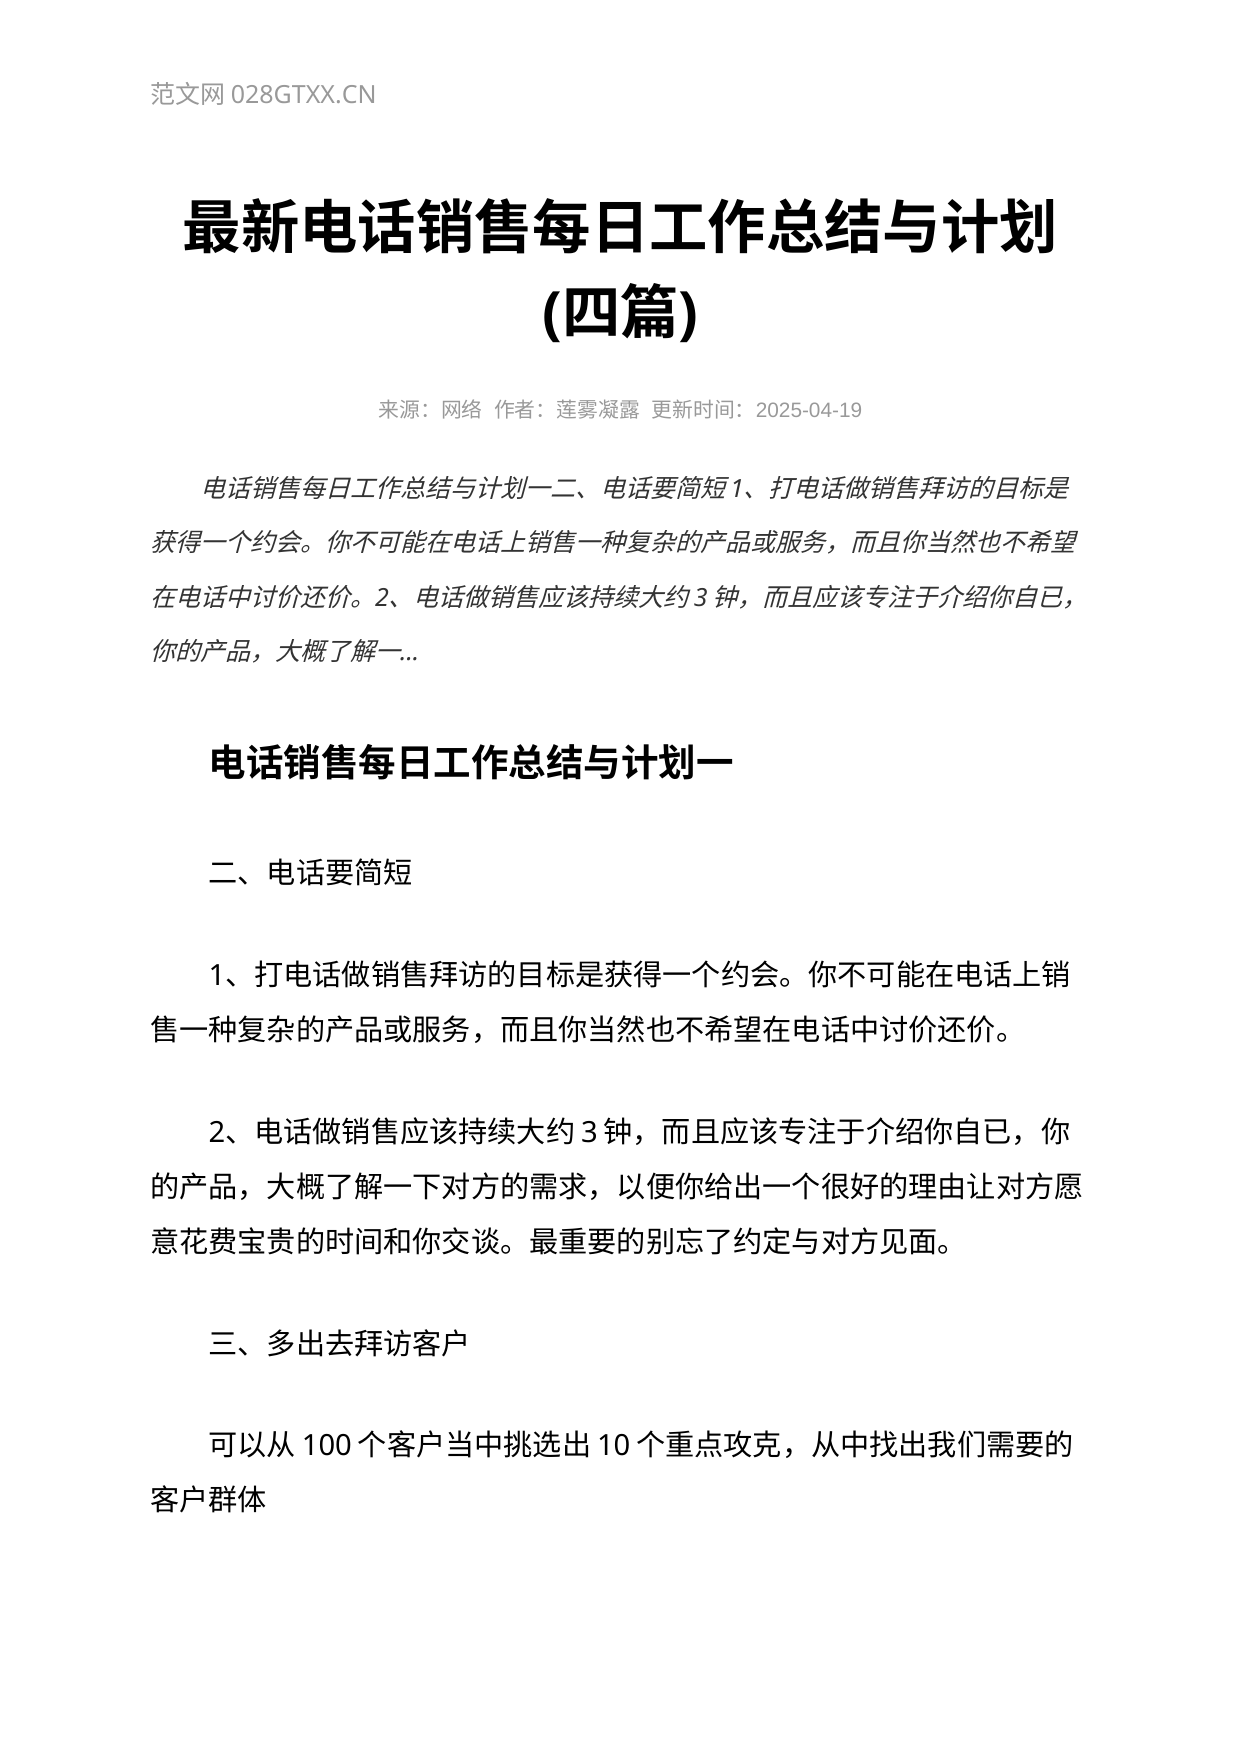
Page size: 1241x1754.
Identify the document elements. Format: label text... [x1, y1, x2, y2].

text 可以从100个客户当中挑选出10个重点攻克，从中找出我们需要的客户群体 [150, 1422, 1090, 1519]
text 三、多出去拜访客户 [150, 1320, 1090, 1362]
text 电话销售每日工作总结与计划一 [150, 733, 1090, 787]
text 电话销售每日工作总结与计划一二、电话要简短1、打电话做销售拜访的目标是获得一个约会。你不可能在电话上销售一种复杂的产品或服务，而且你当然也不希望在电话中讨价还价。2、电话做销售应该持续大约3钟，而且应该专注于介绍你自已，你的产品，大概了解一... [150, 468, 1090, 668]
subtitle 最新电话销售每日工作总结与计划(四篇) [150, 181, 1090, 351]
text 1、打电话做销售拜访的目标是获得一个约会。你不可能在电话上销售一种复杂的产品或服务，而且你当然也不希望在电话中讨价还价。 [150, 952, 1090, 1049]
text 二、电话要简短 [150, 850, 1090, 892]
text 2、电话做销售应该持续大约3钟，而且应该专注于介绍你自已，你的产品，大概了解一下对方的需求，以便你给出一个很好的理由让对方愿意花费宝贵的时间和你交谈。最重要的别忘了约定与对方见面。 [150, 1108, 1090, 1261]
text 来源：网络 作者：莲雾凝露 更新时间：2025-04-19 [150, 397, 1090, 421]
